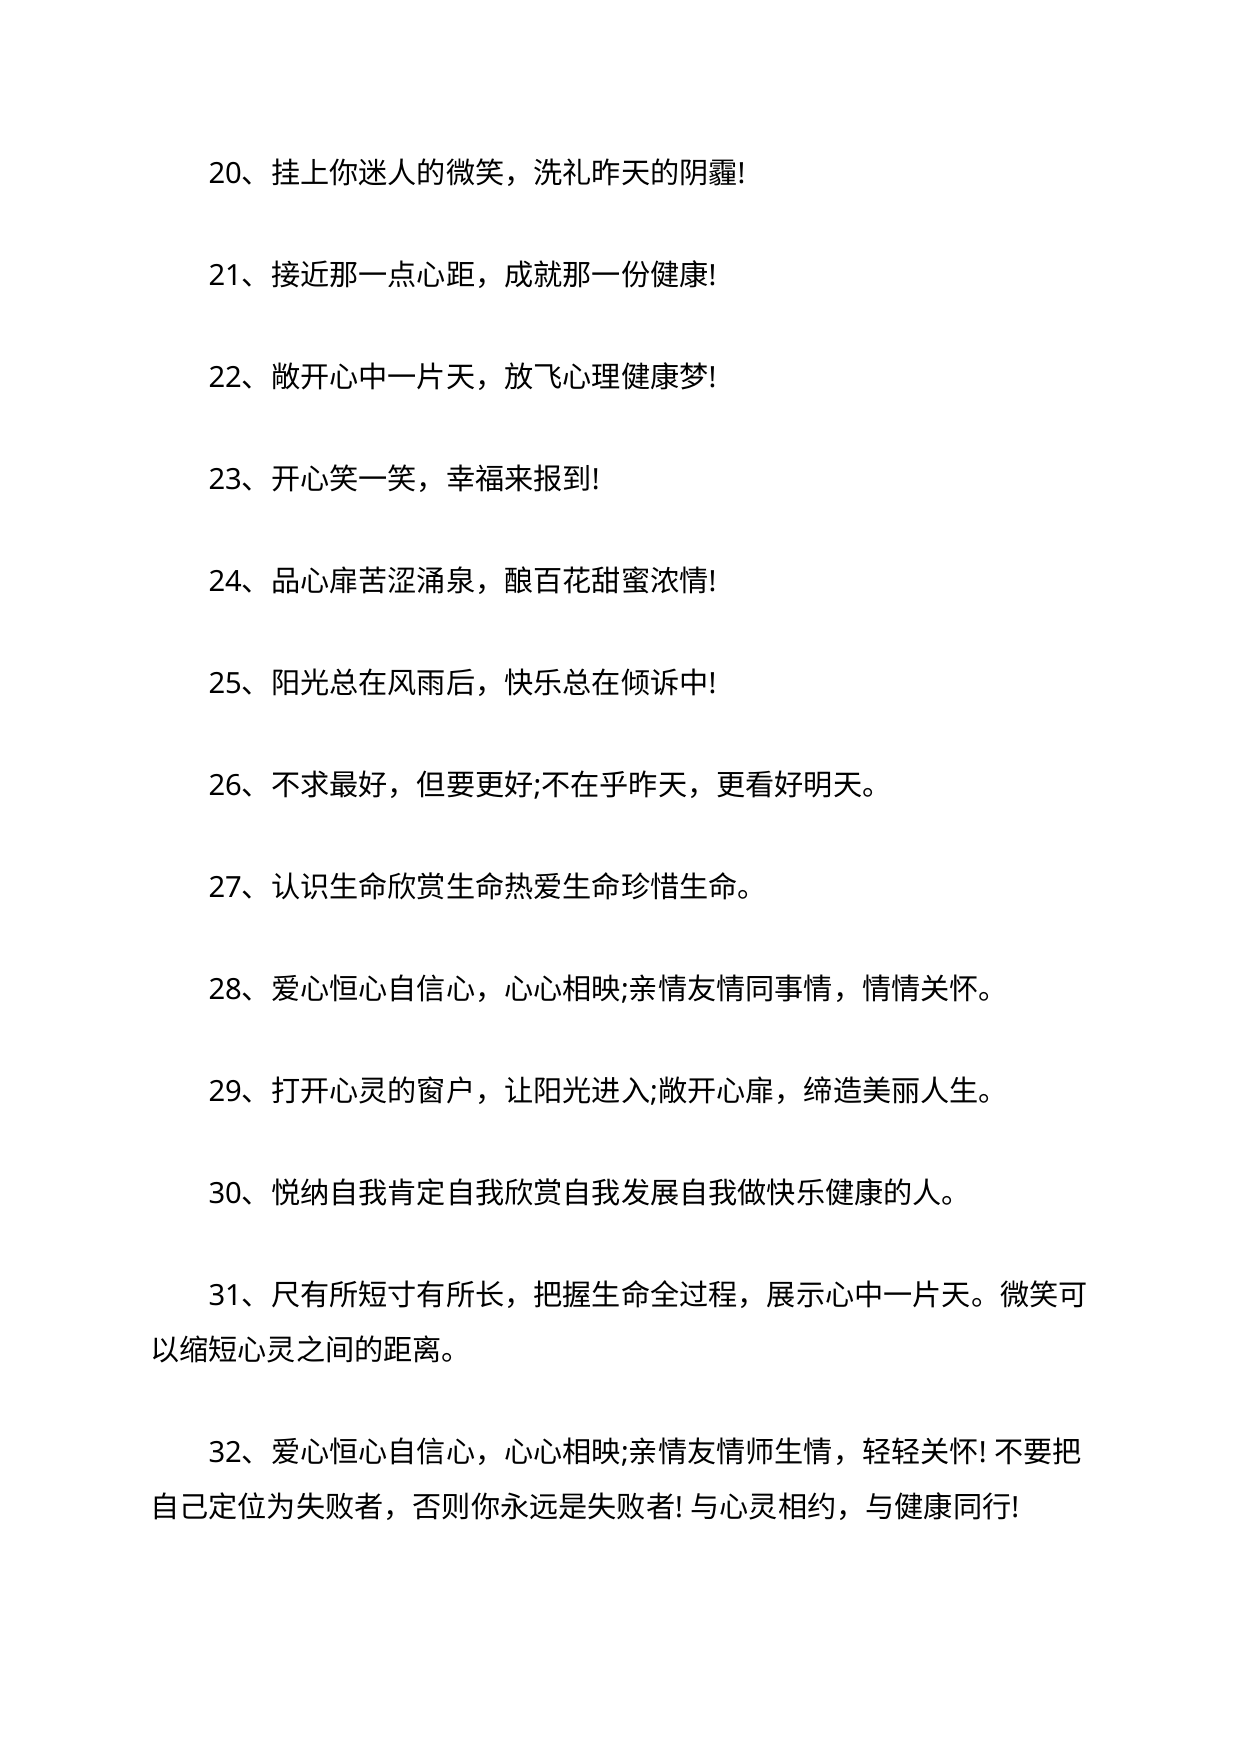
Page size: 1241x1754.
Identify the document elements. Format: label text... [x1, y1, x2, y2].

text 31、尺有所短寸有所长，把握生命全过程，展示心中一片天。微笑可以缩短心灵之间的距离。 [150, 1272, 1090, 1369]
text 24、品心扉苦涩涌泉，酿百花甜蜜浓情! [150, 558, 1090, 600]
text 30、悦纳自我肯定自我欣赏自我发展自我做快乐健康的人。 [150, 1170, 1090, 1212]
text 21、接近那一点心距，成就那一份健康! [150, 252, 1090, 294]
text 29、打开心灵的窗户，让阳光进入;敞开心扉，缔造美丽人生。 [150, 1068, 1090, 1110]
text 23、开心笑一笑，幸福来报到! [150, 456, 1090, 498]
text 32、爱心恒心自信心，心心相映;亲情友情师生情，轻轻关怀! 不要把自己定位为失败者，否则你永远是失败者! 与心灵相约，与健康同行! [150, 1428, 1090, 1526]
text 22、敞开心中一片天，放飞心理健康梦! [150, 354, 1090, 396]
text 20、挂上你迷人的微笑，洗礼昨天的阴霾! [150, 150, 1090, 192]
text 25、阳光总在风雨后，快乐总在倾诉中! [150, 660, 1090, 702]
text 28、爱心恒心自信心，心心相映;亲情友情同事情，情情关怀。 [150, 966, 1090, 1008]
text 27、认识生命欣赏生命热爱生命珍惜生命。 [150, 864, 1090, 906]
text 26、不求最好，但要更好;不在乎昨天，更看好明天。 [150, 762, 1090, 804]
